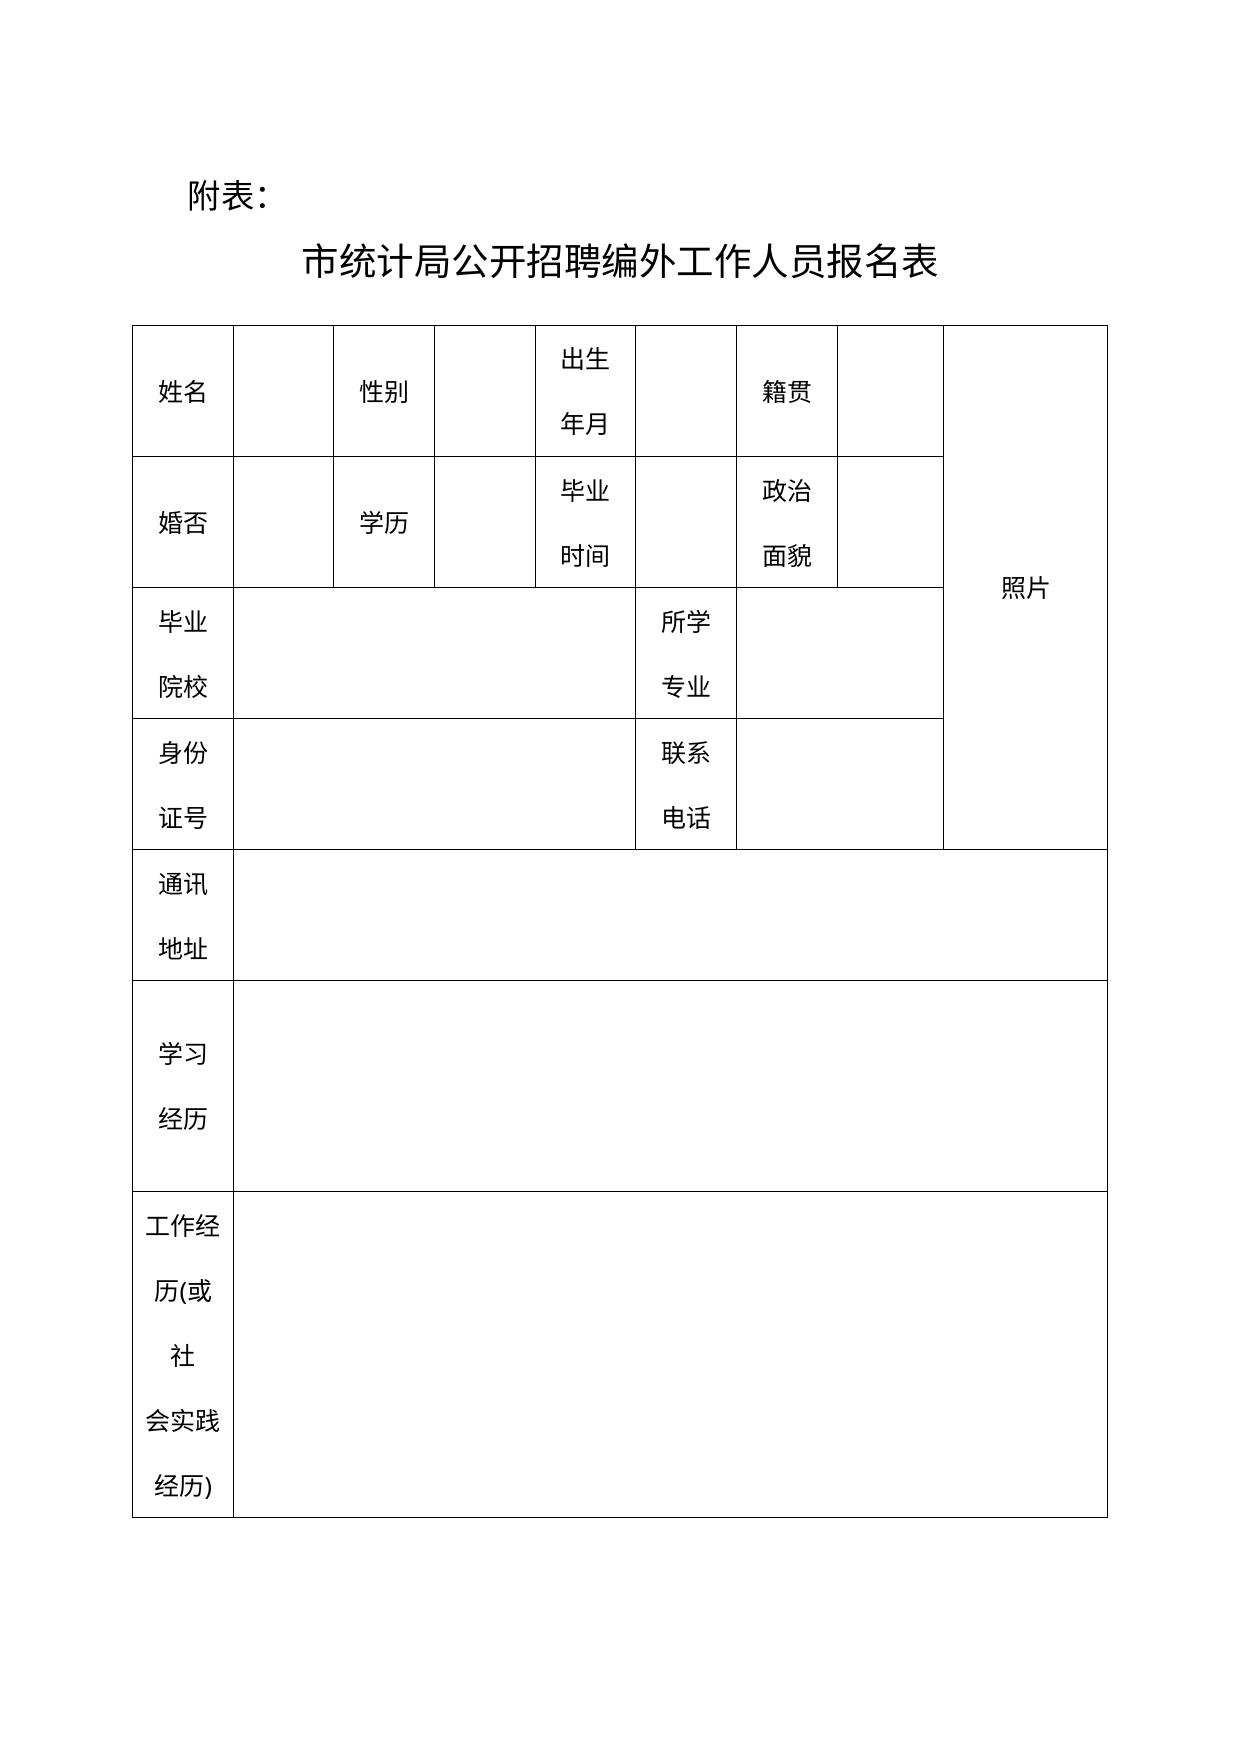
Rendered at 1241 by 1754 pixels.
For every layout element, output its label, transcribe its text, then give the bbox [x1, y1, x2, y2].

table_cell [234, 719, 635, 849]
table_cell [234, 457, 333, 587]
table_cell 毕业 院校 [133, 588, 233, 718]
table_cell [435, 457, 535, 587]
table_header 照片 [944, 326, 1107, 849]
table_header [435, 326, 535, 456]
text 附表： [187, 162, 1053, 227]
table_cell [737, 588, 943, 718]
table_header [636, 326, 736, 456]
table_header 性别 [334, 326, 434, 456]
table_cell 身份 证号 [133, 719, 233, 849]
table_cell [838, 457, 943, 587]
table_cell 联系 电话 [636, 719, 736, 849]
table_cell [234, 588, 635, 718]
table_cell [234, 850, 1107, 980]
text 市统计局公开招聘编外工作人员报名表 [187, 227, 1053, 292]
table_cell 所学 专业 [636, 588, 736, 718]
table_cell 毕业 时间 [536, 457, 635, 587]
table_header 姓名 [133, 326, 233, 456]
table_cell 学历 [334, 457, 434, 587]
table_cell 政治 面貌 [737, 457, 837, 587]
table_cell 工作经 历(或社 会实践 经历) [133, 1192, 233, 1517]
table_header 出生 年月 [536, 326, 635, 456]
table_cell [234, 981, 1107, 1191]
table_cell [234, 1192, 1107, 1517]
table_header [838, 326, 943, 456]
table_header 籍贯 [737, 326, 837, 456]
table_cell 学习 经历 [133, 981, 233, 1191]
table_header [234, 326, 333, 456]
table_cell [737, 719, 943, 849]
table_cell [636, 457, 736, 587]
table_cell 婚否 [133, 457, 233, 587]
table_cell 通讯 地址 [133, 850, 233, 980]
